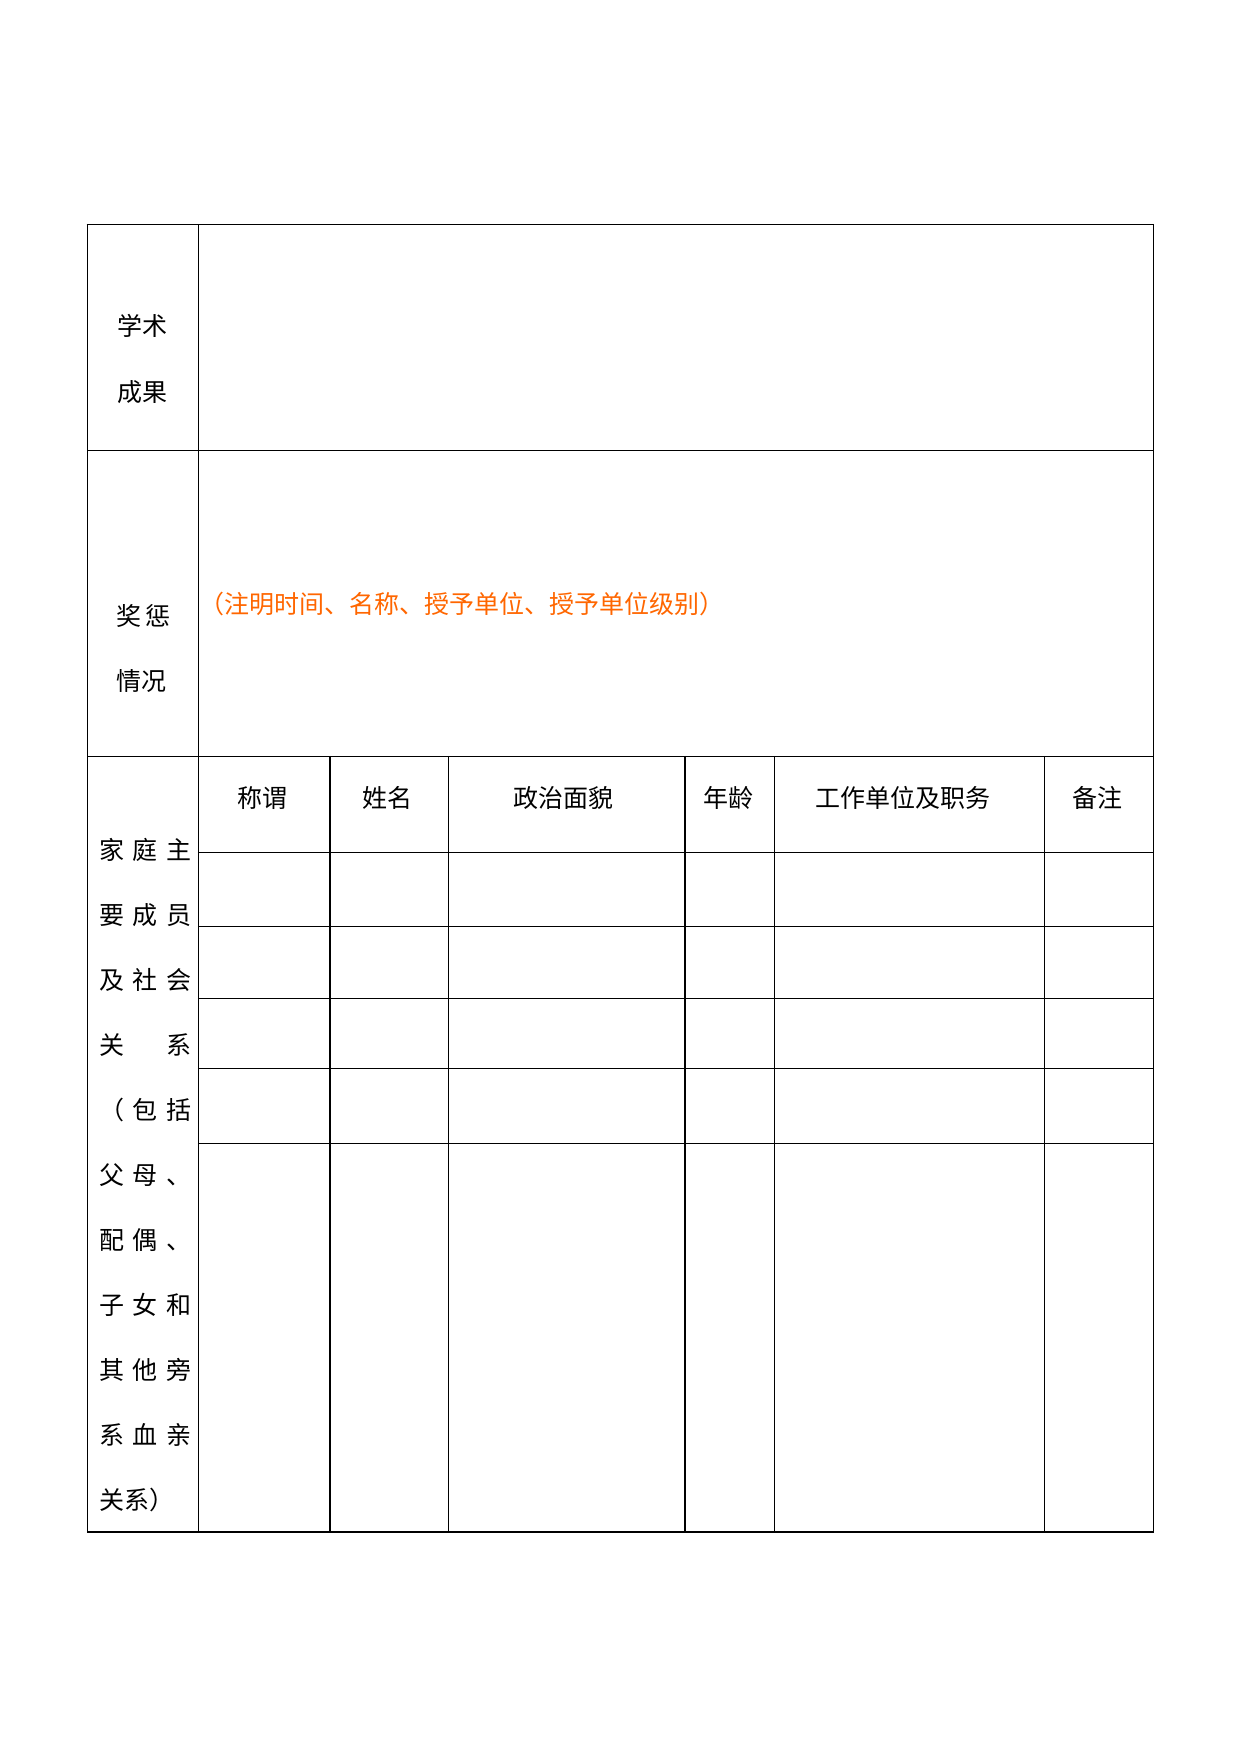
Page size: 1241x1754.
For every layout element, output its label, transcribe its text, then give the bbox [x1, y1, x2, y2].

table_cell [199, 1069, 329, 1143]
table_cell [199, 853, 329, 926]
table_cell [775, 999, 1044, 1068]
table_cell [199, 927, 329, 998]
table_cell 年龄 [686, 757, 774, 852]
table_cell 姓名 [331, 757, 448, 852]
table_cell [775, 853, 1044, 926]
table_cell [686, 927, 774, 998]
table_cell 政治面貌 [449, 757, 684, 852]
table_cell [1045, 1069, 1153, 1143]
table_cell [775, 1069, 1044, 1143]
table_cell [331, 853, 448, 926]
table_cell [775, 1144, 1044, 1531]
table_cell [686, 1144, 774, 1531]
table_cell （注明时间、名称、授予单位、授予单位级别） [199, 451, 1153, 756]
table_cell [449, 999, 684, 1068]
table_cell [1045, 927, 1153, 998]
table_cell [199, 1144, 329, 1531]
table_cell [331, 927, 448, 998]
table_cell [686, 999, 774, 1068]
table_cell [449, 927, 684, 998]
table_header 学术 成果 [88, 225, 198, 449]
table_cell [449, 1144, 684, 1531]
table_cell 称谓 [199, 757, 329, 852]
table_cell 奖惩情况 [88, 451, 198, 756]
table_cell [775, 927, 1044, 998]
table_header [199, 225, 1153, 449]
table_cell 家庭主要成员及社会关系（包括父母、配偶、子女和其他旁系血亲关系） [88, 757, 198, 1531]
table_cell [331, 1144, 448, 1531]
table_cell 工作单位及职务 [775, 757, 1044, 852]
table_cell [686, 1069, 774, 1143]
table_cell [1045, 999, 1153, 1068]
table_cell [449, 1069, 684, 1143]
table_cell [331, 999, 448, 1068]
table_cell [331, 1069, 448, 1143]
table_cell [1045, 853, 1153, 926]
table_cell [199, 999, 329, 1068]
table_cell [686, 853, 774, 926]
table_cell [449, 853, 684, 926]
table_cell 备注 [1045, 757, 1153, 852]
table_cell [1045, 1144, 1153, 1531]
